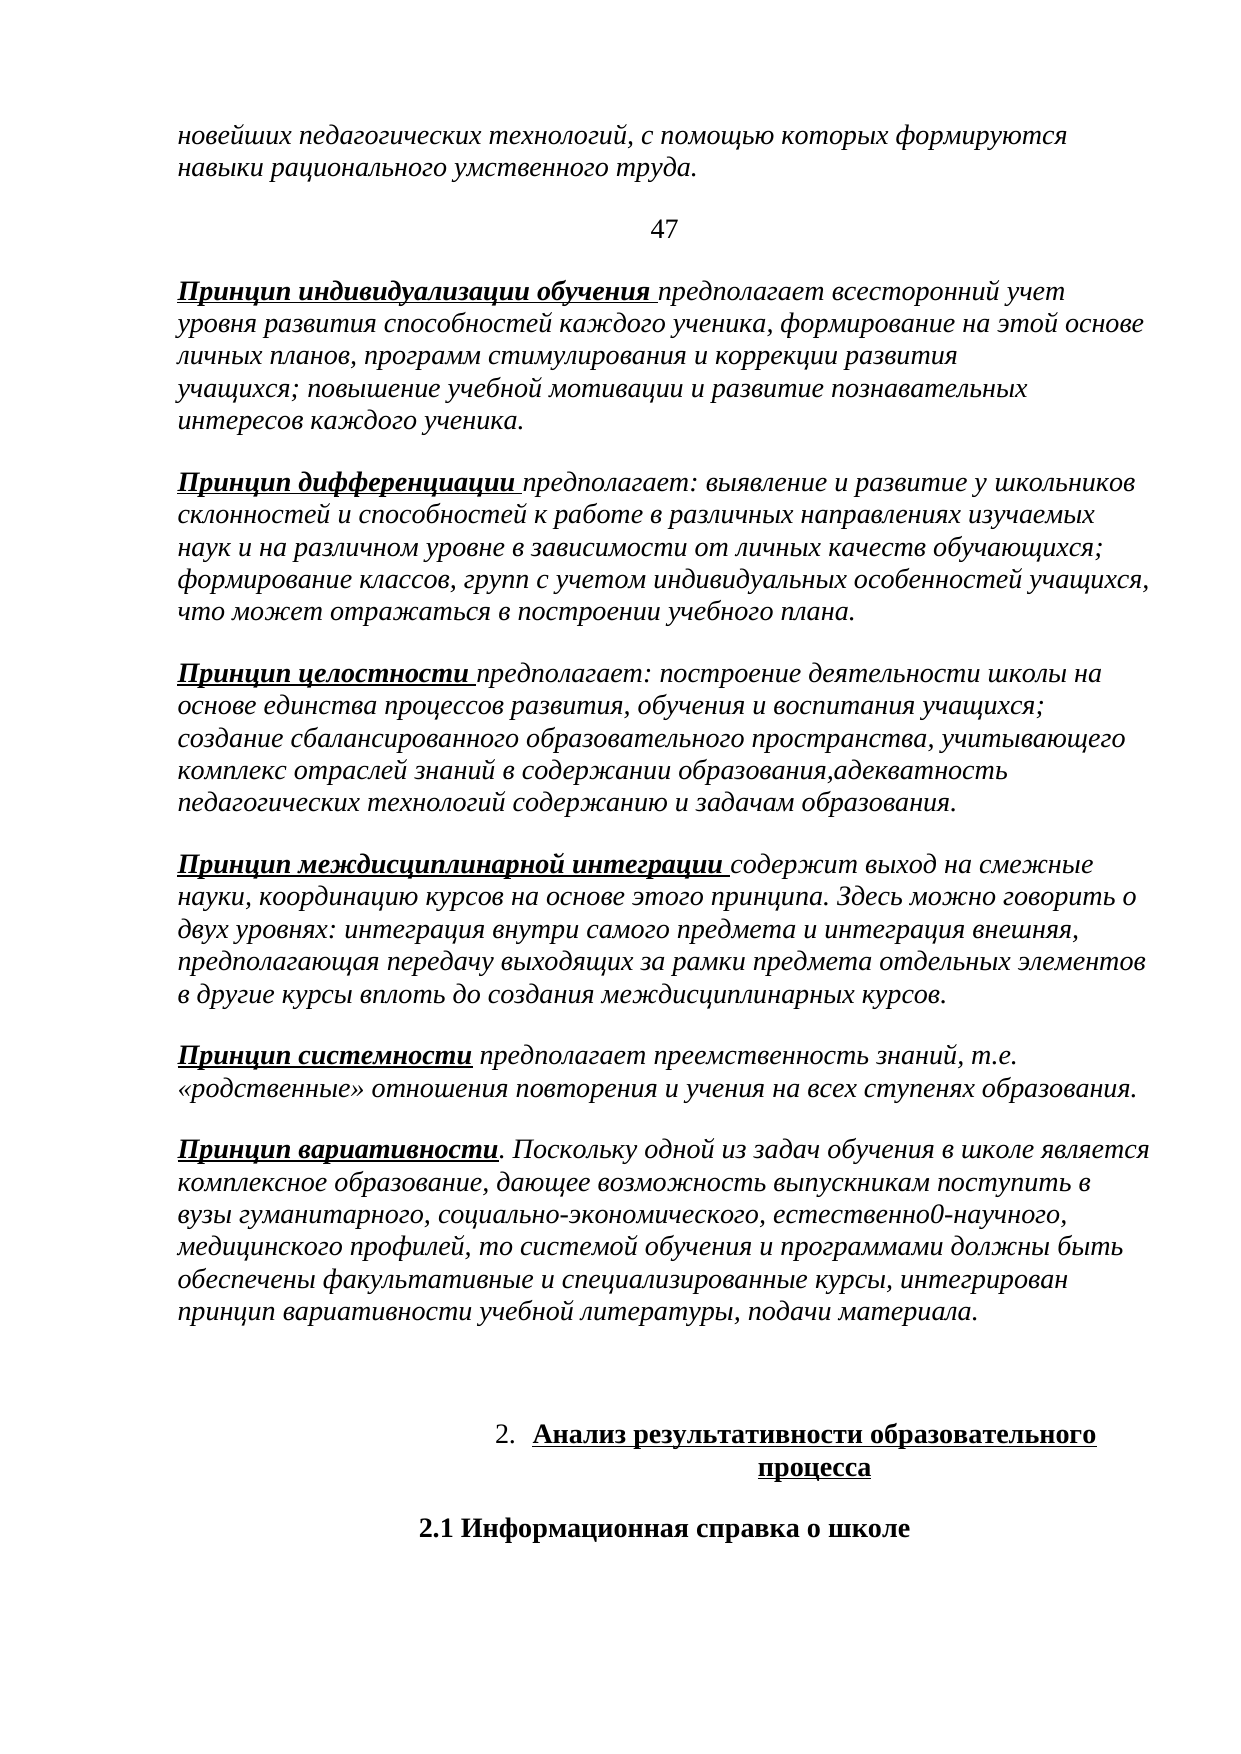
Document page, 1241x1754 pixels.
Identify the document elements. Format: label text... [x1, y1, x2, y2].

list Анализ результативности образовательного процесса [440, 1417, 1152, 1482]
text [177, 118, 1152, 183]
text Принцип междисциплинарной интеграции содержит выход на смежные науки, координацию курсов на основе этого принципа. Здесь можно говорить о двух уровнях: интеграция внутри самого предмета и интеграция внешняя, предполагающая передачу выходящих за рамки предмета отдельных элементов в другие курсы вплоть до создания междисциплинарных курсов. [177, 847, 1152, 1009]
text 2.1 Информационная справка о школе [177, 1511, 1152, 1544]
text Принцип дифференциации предполагает: выявление и развитие у школьников склонностей и способностей к работе в различных направлениях изучаемых наук и на различном уровне в зависимости от личных качеств обучающихся; формирование классов, групп с учетом индивидуальных особенностей учащихся, что может отражаться в построении учебного плана. [177, 465, 1152, 627]
text 47 [177, 212, 1152, 244]
text Принцип целостности предполагает: построение деятельности школы на основе единства процессов развития, обучения и воспитания учащихся; создание сбалансированного образовательного пространства, учитывающего комплекс отраслей знаний в содержании образования,адекватность педагогических технологий содержанию и задачам образования. [177, 656, 1152, 818]
text Принцип вариативности. Поскольку одной из задач обучения в школе является комплексное образование, дающее возможность выпускникам поступить в вузы гуманитарного, социально-экономического, естественно0-научного, медицинского профилей, то системой обучения и программами должны быть обеспечены факультативные и специализированные курсы, интегрирован принцип вариативности учебной литературы, подачи материала. [177, 1132, 1152, 1327]
text Принцип индивидуализации обучения предполагает всесторонний учет уровня развития способностей каждого ученика, формирование на этой основе личных планов, программ стимулирования и коррекции развития учащихся; повышение учебной мотивации и развитие познавательных интересов каждого ученика. [177, 274, 1152, 436]
text Принцип системности предполагает преемственность знаний, т.е. «родственные» отношения повторения и учения на всех ступенях образования. [177, 1038, 1152, 1103]
